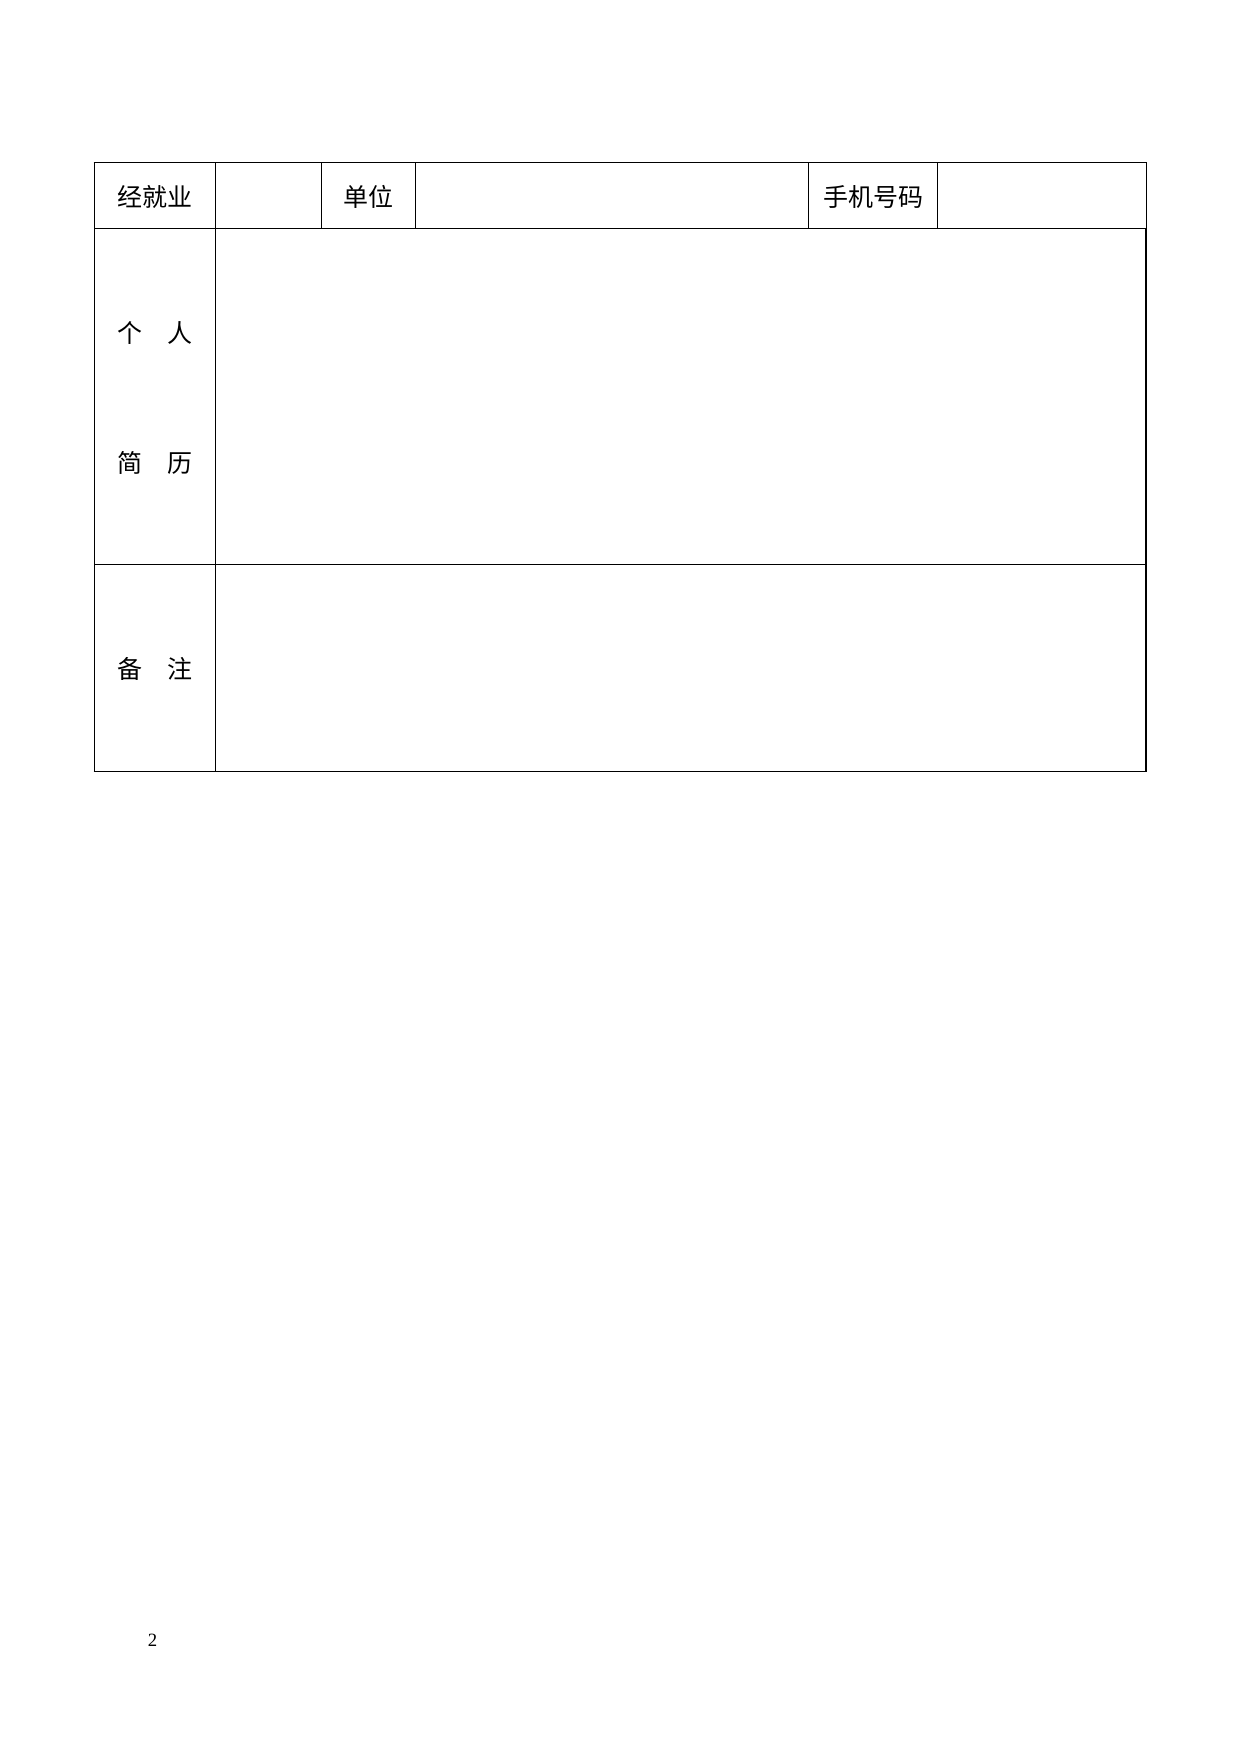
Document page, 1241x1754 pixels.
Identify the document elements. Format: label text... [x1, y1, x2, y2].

table_cell [216, 565, 1145, 771]
table_cell 工作 单位 [322, 163, 415, 228]
table_cell [938, 163, 1146, 228]
table_cell 是否已经就业 [95, 163, 215, 228]
table_cell [416, 163, 808, 228]
table_cell 手机号码 [809, 163, 937, 228]
table_cell 备 注 [95, 565, 215, 771]
table_cell [216, 229, 1145, 564]
table_cell [216, 163, 321, 228]
table_cell 个 人 简 历 [95, 229, 215, 564]
